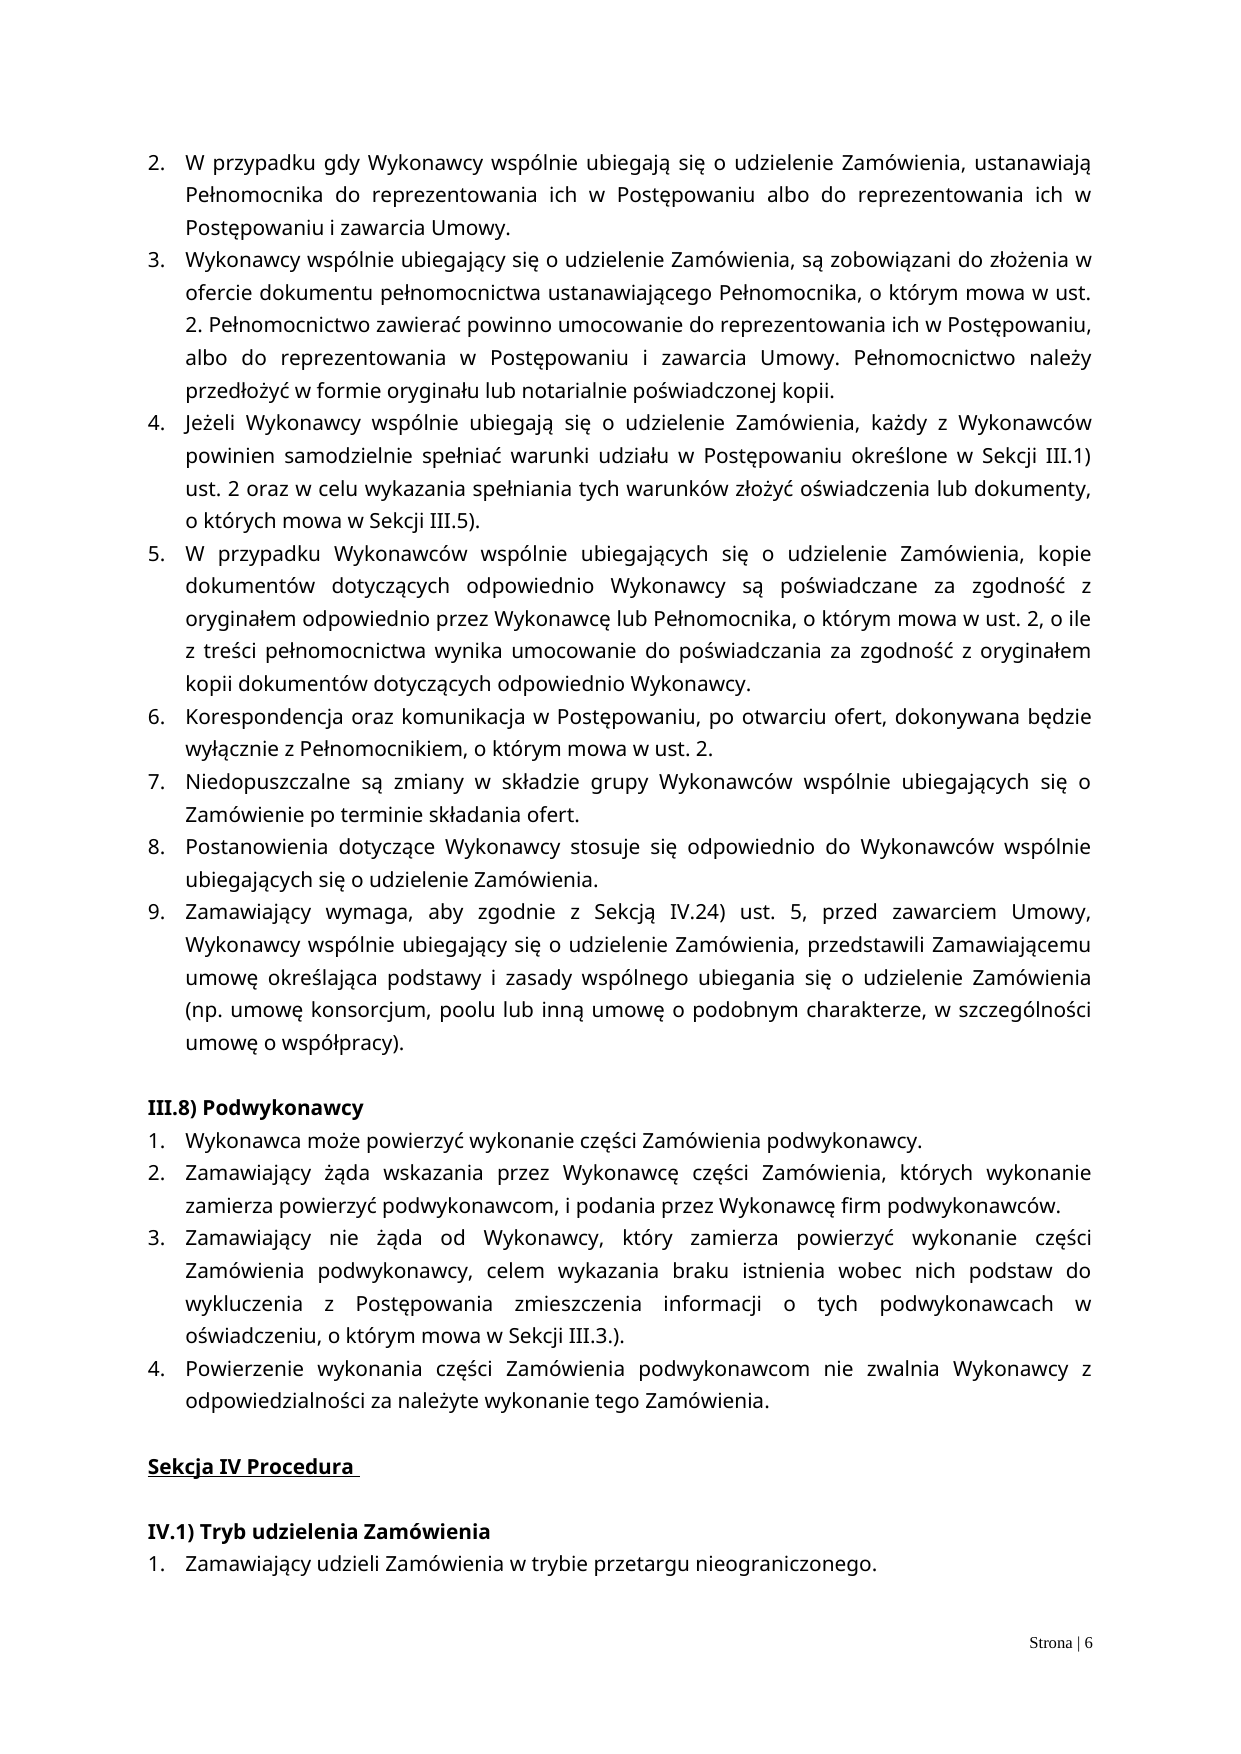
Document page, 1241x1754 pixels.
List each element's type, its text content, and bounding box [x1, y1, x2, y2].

text Sekcja IV Procedura [148, 1452, 1093, 1480]
list Jeżeli Wykonawcy wspólnie ubiegają się o udzielenie Zamówienia, każdy z Wykonawców powinien samodzielnie spełniać warunki udziału w Postępowaniu określone w Sekcji III.1) ust. 2 oraz w celu wykazania spełniania tych warunków złożyć oświadczenia lub dokumenty, o których mowa w Sekcji III.5). [148, 408, 1093, 535]
list Wykonawca może powierzyć wykonanie części Zamówienia podwykonawcy. [148, 1126, 1093, 1154]
list Korespondencja oraz komunikacja w Postępowaniu, po otwarciu ofert, dokonywana będzie wyłącznie z Pełnomocnikiem, o którym mowa w ust. 2. [148, 702, 1093, 763]
text IV.1) Tryb udzielenia Zamówienia [148, 1517, 1093, 1545]
list Zamawiający udzieli Zamówienia w trybie przetargu nieograniczonego. [148, 1549, 1093, 1578]
list W przypadku Wykonawców wspólnie ubiegających się o udzielenie Zamówienia, kopie dokumentów dotyczących odpowiednio Wykonawcy są poświadczane za zgodność z oryginałem odpowiednio przez Wykonawcę lub Pełnomocnika, o którym mowa w ust. 2, o ile z treści pełnomocnictwa wynika umocowanie do poświadczania za zgodność z oryginałem kopii dokumentów dotyczących odpowiednio Wykonawcy. [148, 539, 1093, 698]
list Postanowienia dotyczące Wykonawcy stosuje się odpowiednio do Wykonawców wspólnie ubiegających się o udzielenie Zamówienia. [148, 832, 1093, 893]
text III.8) Podwykonawcy [148, 1093, 1093, 1122]
list Zamawiający żąda wskazania przez Wykonawcę części Zamówienia, których wykonanie zamierza powierzyć podwykonawcom, i podania przez Wykonawcę firm podwykonawców. [148, 1158, 1093, 1219]
list Zamawiający nie żąda od Wykonawcy, który zamierza powierzyć wykonanie części Zamówienia podwykonawcy, celem wykazania braku istnienia wobec nich podstaw do wykluczenia z Postępowania zmieszczenia informacji o tych podwykonawcach w oświadczeniu, o którym mowa w Sekcji III.3.). [148, 1223, 1093, 1350]
list W przypadku gdy Wykonawcy wspólnie ubiegają się o udzielenie Zamówienia, ustanawiają Pełnomocnika do reprezentowania ich w Postępowaniu albo do reprezentowania ich w Postępowaniu i zawarcia Umowy. [148, 148, 1093, 241]
list Wykonawcy wspólnie ubiegający się o udzielenie Zamówienia, są zobowiązani do złożenia w ofercie dokumentu pełnomocnictwa ustanawiającego Pełnomocnika, o którym mowa w ust. 2. Pełnomocnictwo zawierać powinno umocowanie do reprezentowania ich w Postępowaniu, albo do reprezentowania w Postępowaniu i zawarcia Umowy. Pełnomocnictwo należy przedłożyć w formie oryginału lub notarialnie poświadczonej kopii. [148, 245, 1093, 404]
list Zamawiający wymaga, aby zgodnie z Sekcją IV.24) ust. 5, przed zawarciem Umowy, Wykonawcy wspólnie ubiegający się o udzielenie Zamówienia, przedstawili Zamawiającemu umowę określająca podstawy i zasady wspólnego ubiegania się o udzielenie Zamówienia (np. umowę konsorcjum, poolu lub inną umowę o podobnym charakterze, w szczególności umowę o współpracy). [148, 897, 1093, 1056]
list Powierzenie wykonania części Zamówienia podwykonawcom nie zwalnia Wykonawcy z odpowiedzialności za należyte wykonanie tego Zamówienia. [148, 1354, 1093, 1415]
list Niedopuszczalne są zmiany w składzie grupy Wykonawców wspólnie ubiegających się o Zamówienie po terminie składania ofert. [148, 767, 1093, 828]
